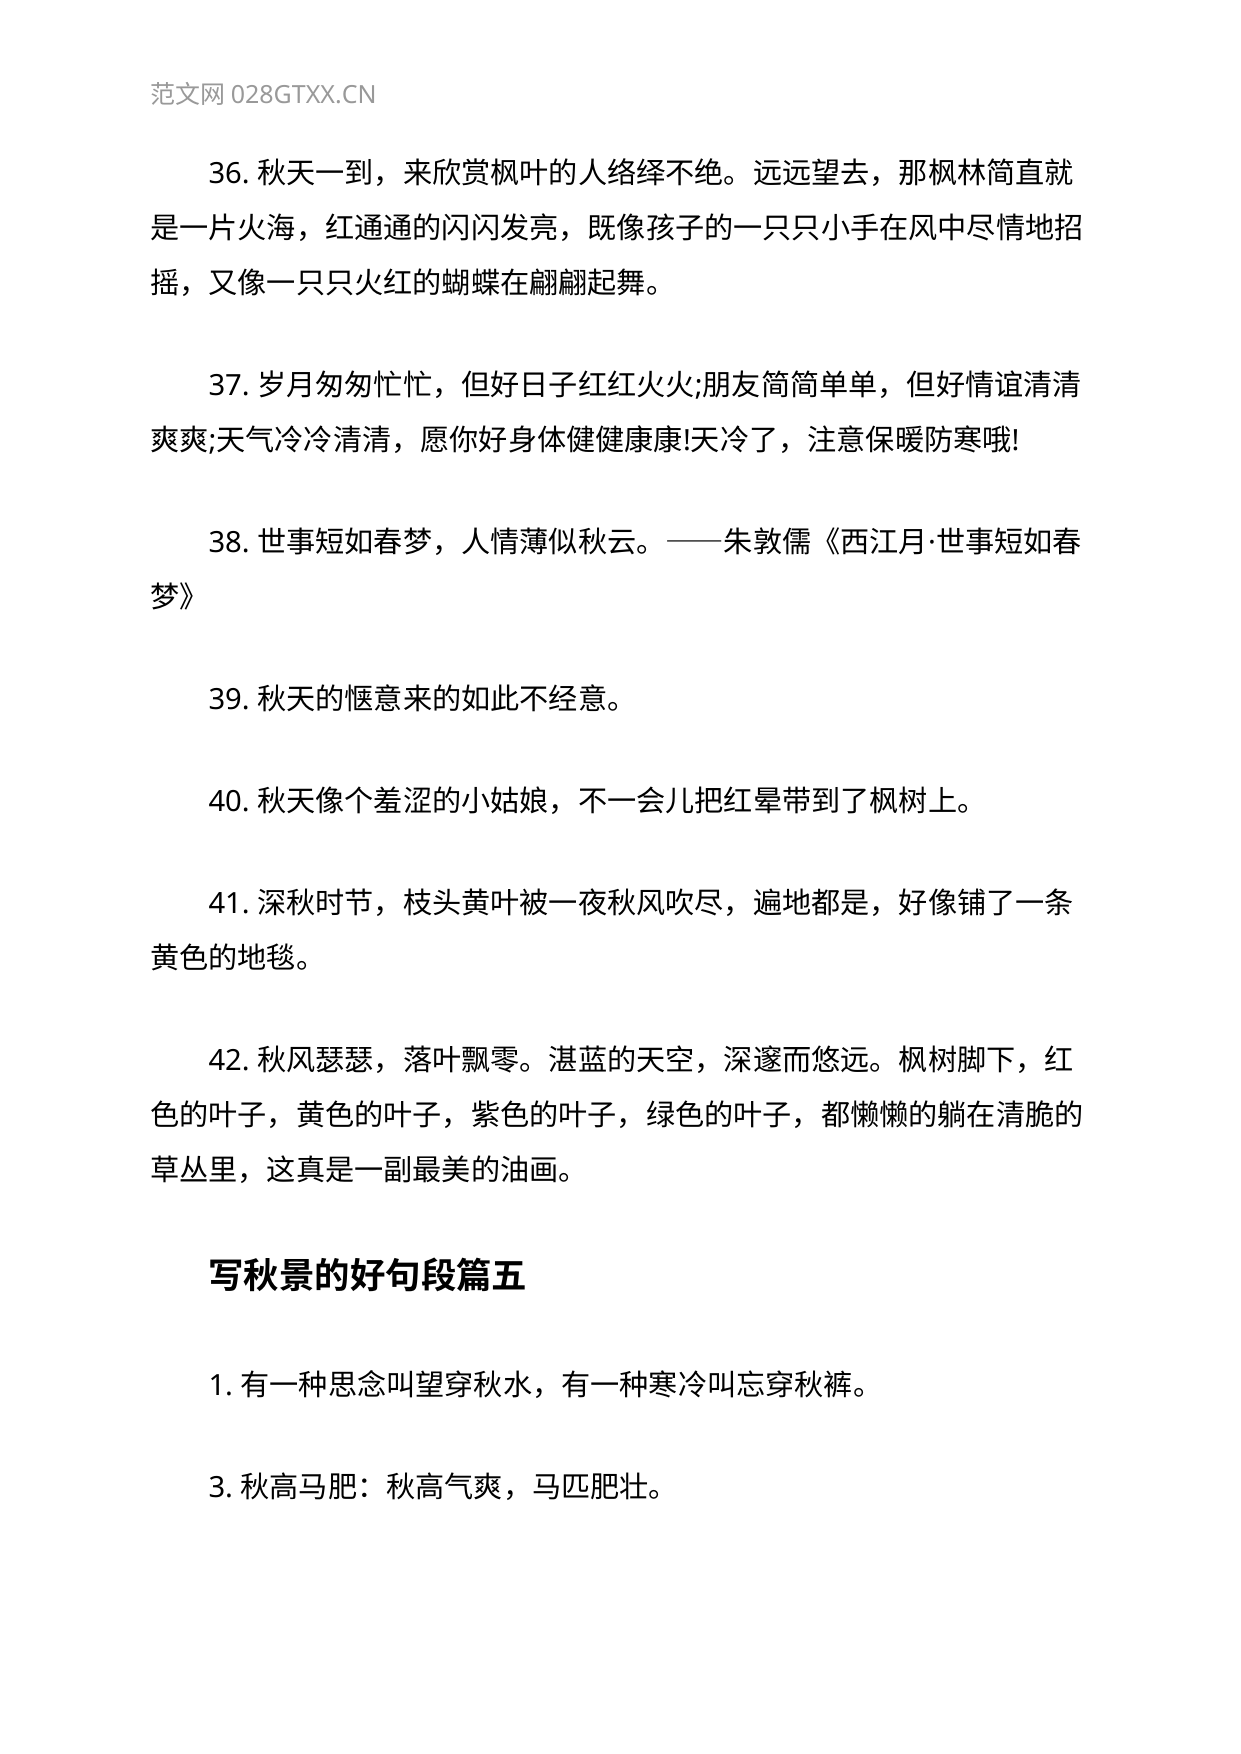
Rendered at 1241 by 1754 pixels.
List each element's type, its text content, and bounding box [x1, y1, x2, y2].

text 42. 秋风瑟瑟，落叶飘零。湛蓝的天空，深邃而悠远。枫树脚下，红色的叶子，黄色的叶子，紫色的叶子，绿色的叶子，都懒懒的躺在清脆的草丛里，这真是一副最美的油画。 [150, 1036, 1090, 1188]
text 1. 有一种思念叫望穿秋水，有一种寒冷叫忘穿秋裤。 [150, 1361, 1090, 1404]
text 写秋景的好句段篇五 [150, 1248, 1090, 1299]
text 40. 秋天像个羞涩的小姑娘，不一会儿把红晕带到了枫树上。 [150, 777, 1090, 820]
text 3. 秋高马肥：秋高气爽，马匹肥壮。 [150, 1463, 1090, 1506]
text 39. 秋天的惬意来的如此不经意。 [150, 675, 1090, 718]
text 36. 秋天一到，来欣赏枫叶的人络绎不绝。远远望去，那枫林简直就是一片火海，红通通的闪闪发亮，既像孩子的一只只小手在风中尽情地招摇，又像一只只火红的蝴蝶在翩翩起舞。 [150, 150, 1090, 302]
text 38. 世事短如春梦，人情薄似秋云。——朱敦儒《西江月·世事短如春梦》 [150, 519, 1090, 616]
text 37. 岁月匆匆忙忙，但好日子红红火火;朋友简简单单，但好情谊清清爽爽;天气冷冷清清，愿你好身体健健康康!天冷了，注意保暖防寒哦! [150, 362, 1090, 459]
text 41. 深秋时节，枝头黄叶被一夜秋风吹尽，遍地都是，好像铺了一条黄色的地毯。 [150, 879, 1090, 977]
